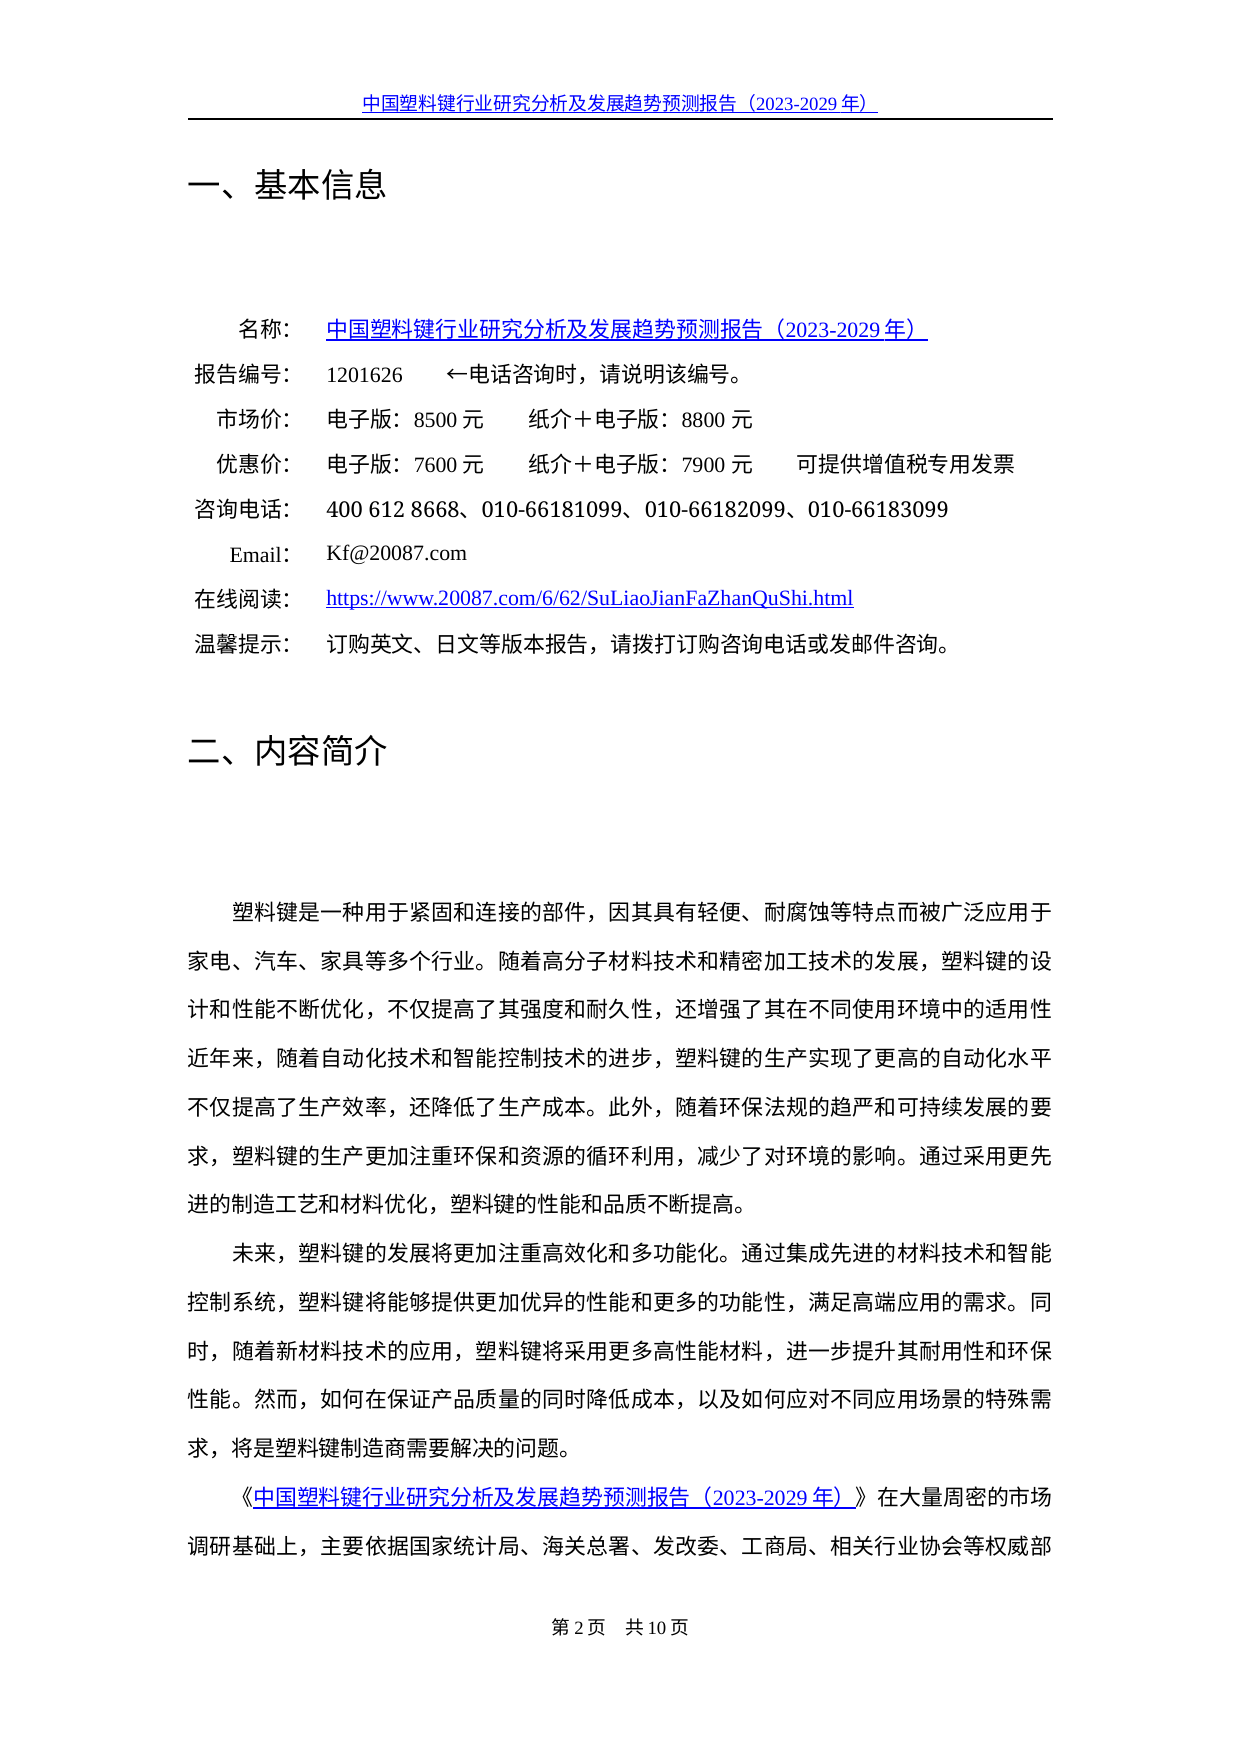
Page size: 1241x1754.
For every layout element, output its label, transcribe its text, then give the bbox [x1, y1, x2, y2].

table_cell 温馨提示： [167, 627, 315, 672]
table_cell 1201626 ←电话咨询时，请说明该编号。 [315, 357, 1073, 402]
table_cell 电子版：7600 元 纸介＋电子版：7900 元 可提供增值税专用发票 [315, 447, 1073, 492]
table_header 名称： [167, 312, 315, 357]
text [187, 894, 1053, 1561]
title 一、基本信息 [187, 150, 1053, 215]
table_cell 咨询电话： [167, 492, 315, 537]
table_cell 订购英文、日文等版本报告，请拨打订购咨询电话或发邮件咨询。 [315, 627, 1073, 672]
table_cell [315, 582, 1073, 627]
table_cell Kf@20087.com [315, 537, 1073, 582]
table_cell 报告编号： [167, 357, 315, 402]
table_header 中国塑料键行业研究分析及发展趋势预测报告（2023-2029年） [315, 312, 1073, 357]
table_cell 400 612 8668、010-66181099、010-66182099、010-66183099 [315, 492, 1073, 537]
table_cell 在线阅读： [167, 582, 315, 627]
table_cell 电子版：8500 元 纸介＋电子版：8800 元 [315, 402, 1073, 447]
table_cell Email： [167, 537, 315, 582]
table_cell 优惠价： [167, 447, 315, 492]
table_cell 市场价： [167, 402, 315, 447]
title 二、内容简介 [187, 717, 1053, 782]
